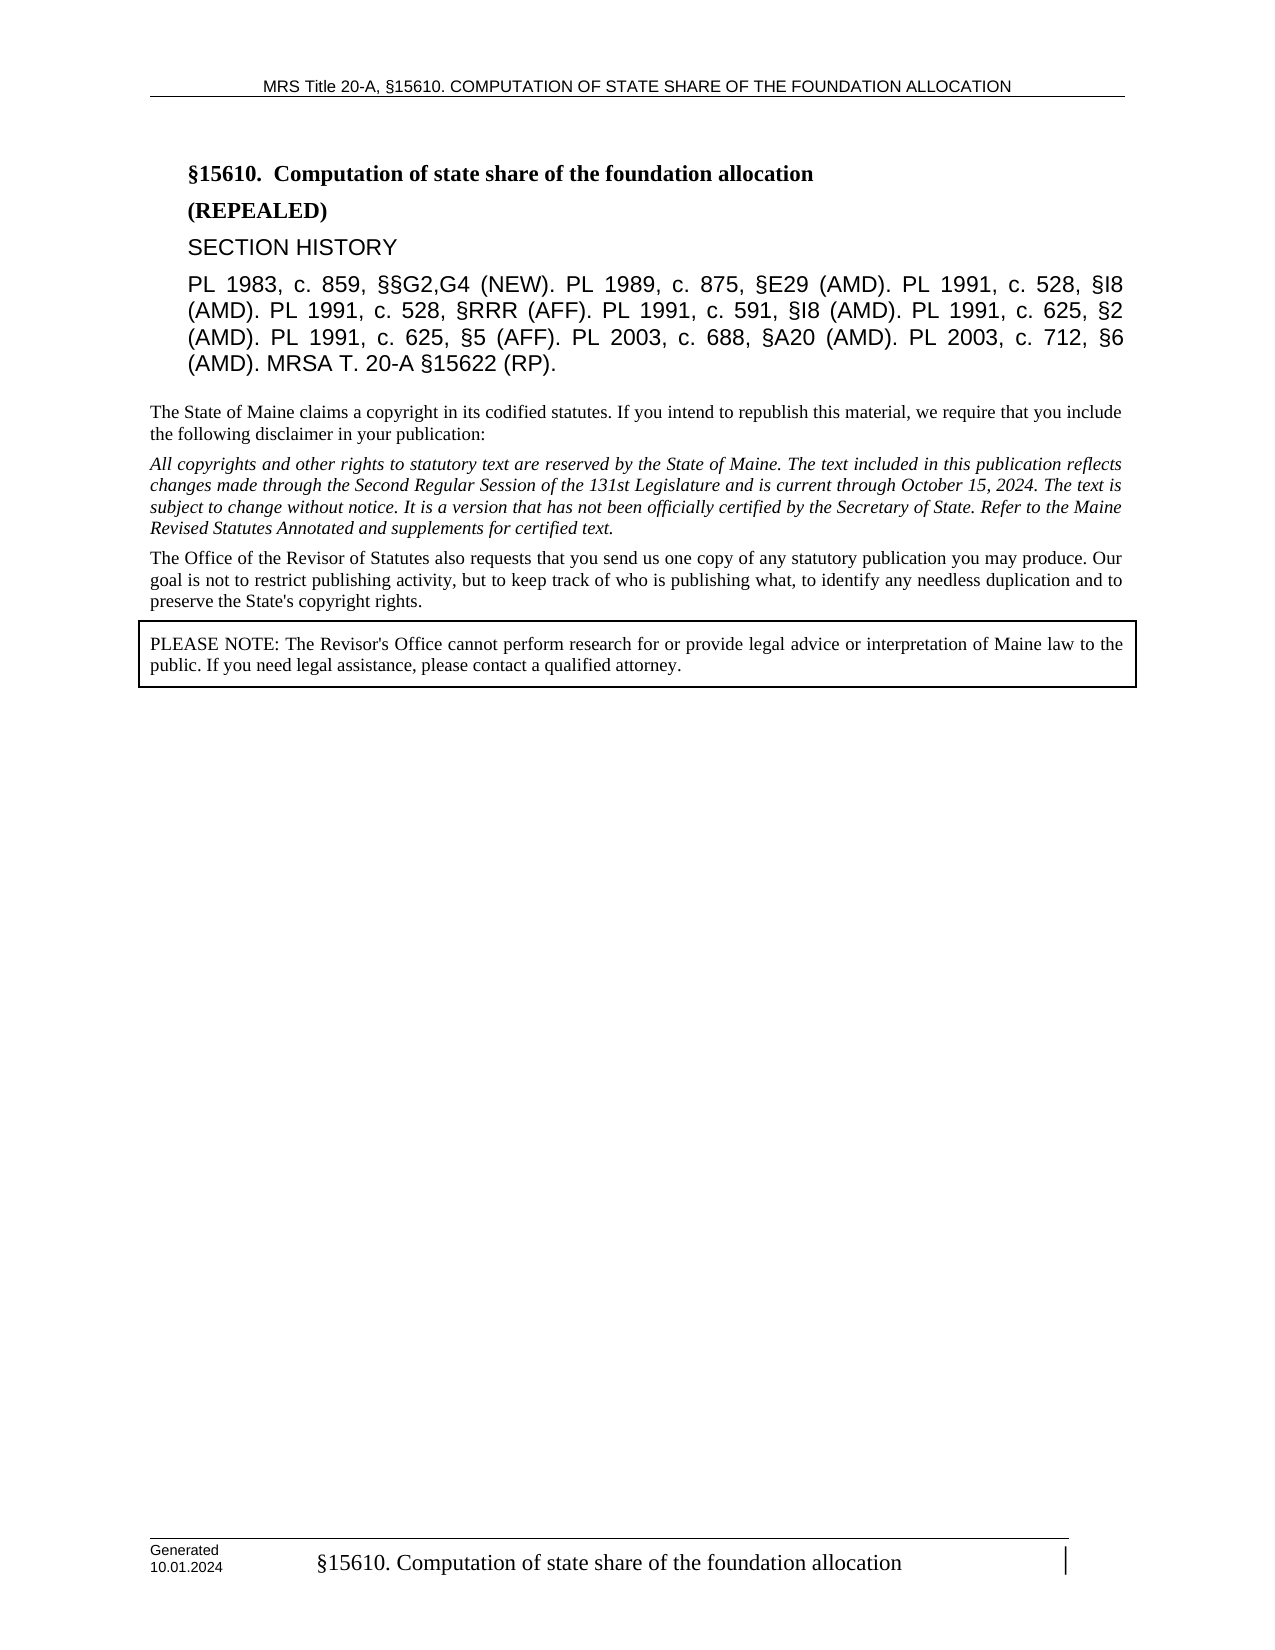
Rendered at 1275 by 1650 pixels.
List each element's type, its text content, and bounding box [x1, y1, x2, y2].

text PLEASE NOTE: The Revisor's Office cannot perform research for or provide legal advice or interpretation of Maine law to the public. If you need legal assistance, please contact a qualified attorney. [140, 622, 1135, 686]
text The State of Maine claims a copyright in its codified statutes. If you intend to republish this material, we require that you include the following disclaimer in your publication: [150, 401, 1125, 444]
text PL 1983, c. 859, §§G2,G4 (NEW). PL 1989, c. 875, §E29 (AMD). PL 1991, c. 528, §I8 (AMD). PL 1991, c. 528, §RRR (AFF). PL 1991, c. 591, §I8 (AMD). PL 1991, c. 625, §2 (AMD). PL 1991, c. 625, §5 (AFF). PL 2003, c. 688, §A20 (AMD). PL 2003, c. 712, §6 (AMD). MRSA T. 20-A §15622 (RP). [187, 271, 1125, 376]
text SECTION HISTORY [187, 234, 1125, 260]
text (REPEALED) [187, 197, 1125, 223]
text The Office of the Revisor of Statutes also requests that you send us one copy of any statutory publication you may produce. Our goal is not to restrict publishing activity, but to keep track of who is publishing what, to identify any needless duplication and to preserve the State's copyright rights. [150, 547, 1125, 612]
text All copyrights and other rights to statutory text are reserved by the State of Maine. The text included in this publication reflects changes made through the Second Regular Session of the 131st Legislature and is current through October 15, 2024 . The text is subject to change without notice. It is a version that has not been officially certified by the Secretary of State. Refer to the Maine Revised Statutes Annotated and supplements for certified text. [150, 453, 1125, 539]
text §15610. Computation of state share of the foundation allocation [187, 160, 1125, 187]
